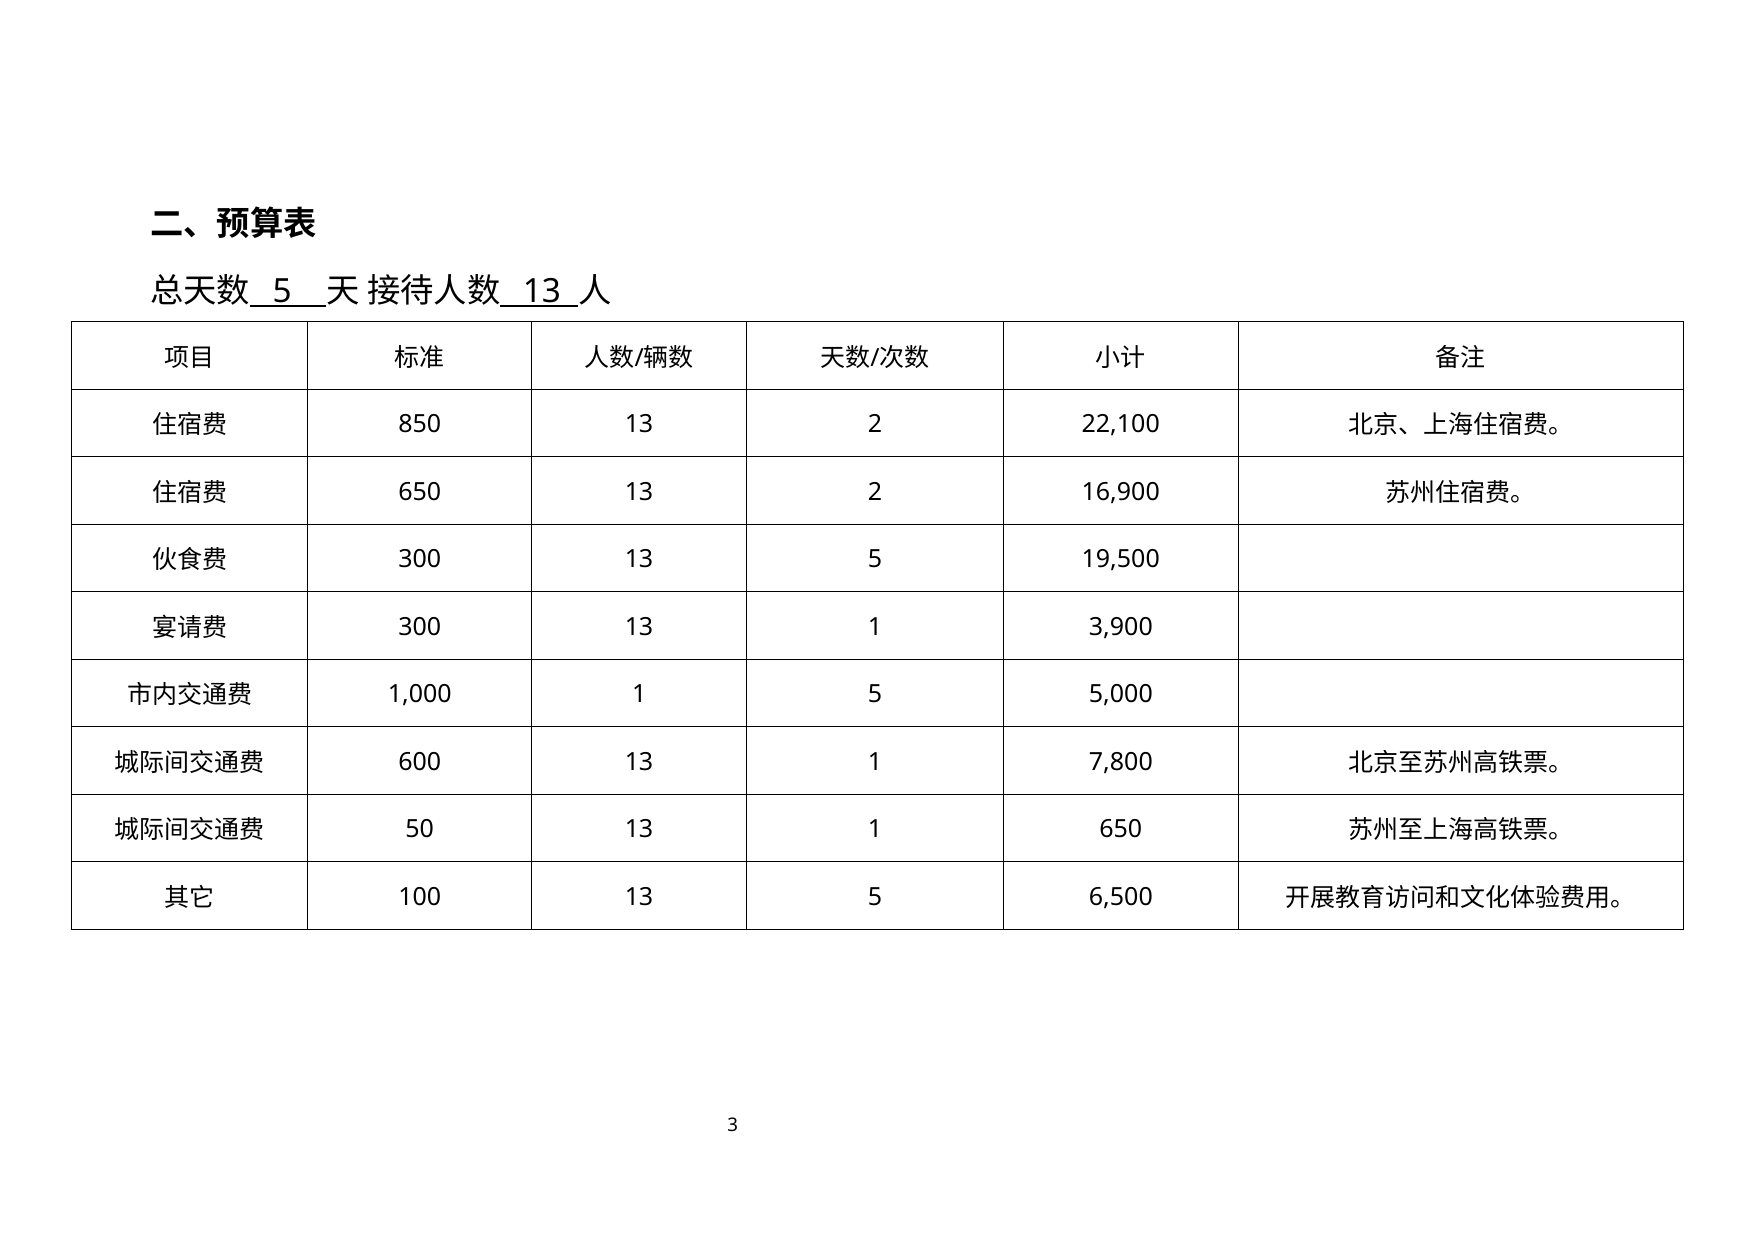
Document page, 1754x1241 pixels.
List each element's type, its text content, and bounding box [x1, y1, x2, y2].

table_cell 16,900 [1004, 457, 1238, 523]
table_cell 苏州至上海高铁票。 [1239, 795, 1683, 861]
table_cell 7,800 [1004, 727, 1238, 793]
text 总天数 5 天 接待人数 13 人 [150, 254, 1604, 321]
table_cell 3,900 [1004, 592, 1238, 658]
table_cell 650 [1004, 795, 1238, 861]
table_cell 13 [532, 862, 746, 928]
table_cell 13 [532, 795, 746, 861]
table_cell 13 [532, 592, 746, 658]
table_cell [1239, 660, 1683, 726]
table_header 备注 [1239, 322, 1683, 388]
table_cell 5 [747, 525, 1003, 591]
table_cell 1 [747, 592, 1003, 658]
table_cell 住宿费 [72, 457, 307, 523]
table_cell 宴请费 [72, 592, 307, 658]
table_header 小计 [1004, 322, 1238, 388]
table_cell 19,500 [1004, 525, 1238, 591]
table_cell 650 [308, 457, 531, 523]
table_cell 50 [308, 795, 531, 861]
table_cell 北京至苏州高铁票。 [1239, 727, 1683, 793]
table_cell 北京、上海住宿费。 [1239, 390, 1683, 456]
table_cell 城际间交通费 [72, 795, 307, 861]
table_cell 13 [532, 525, 746, 591]
table_cell 其它 [72, 862, 307, 928]
table_cell 600 [308, 727, 531, 793]
table_cell 2 [747, 457, 1003, 523]
table_cell [1239, 592, 1683, 658]
table_cell 13 [532, 390, 746, 456]
table_cell 5 [747, 862, 1003, 928]
table_cell 2 [747, 390, 1003, 456]
table_cell 5,000 [1004, 660, 1238, 726]
table_cell 13 [532, 727, 746, 793]
table_cell 开展教育访问和文化体验费用。 [1239, 862, 1683, 928]
table_cell 1,000 [308, 660, 531, 726]
table_cell 22,100 [1004, 390, 1238, 456]
table_cell 850 [308, 390, 531, 456]
table_cell 住宿费 [72, 390, 307, 456]
table_cell 100 [308, 862, 531, 928]
table_header 项目 [72, 322, 307, 388]
table_cell 市内交通费 [72, 660, 307, 726]
table_cell 13 [532, 457, 746, 523]
table_cell 城际间交通费 [72, 727, 307, 793]
table_header 天数/次数 [747, 322, 1003, 388]
table_header 人数/辆数 [532, 322, 746, 388]
table_cell 1 [532, 660, 746, 726]
table_cell 300 [308, 592, 531, 658]
table_header 标准 [308, 322, 531, 388]
text 二、预算表 [150, 188, 1604, 254]
table_cell [1239, 525, 1683, 591]
table_cell 1 [747, 795, 1003, 861]
table_cell 300 [308, 525, 531, 591]
table_cell 6,500 [1004, 862, 1238, 928]
table_cell 1 [747, 727, 1003, 793]
table_cell 苏州住宿费。 [1239, 457, 1683, 523]
table_cell 5 [747, 660, 1003, 726]
table_cell 伙食费 [72, 525, 307, 591]
